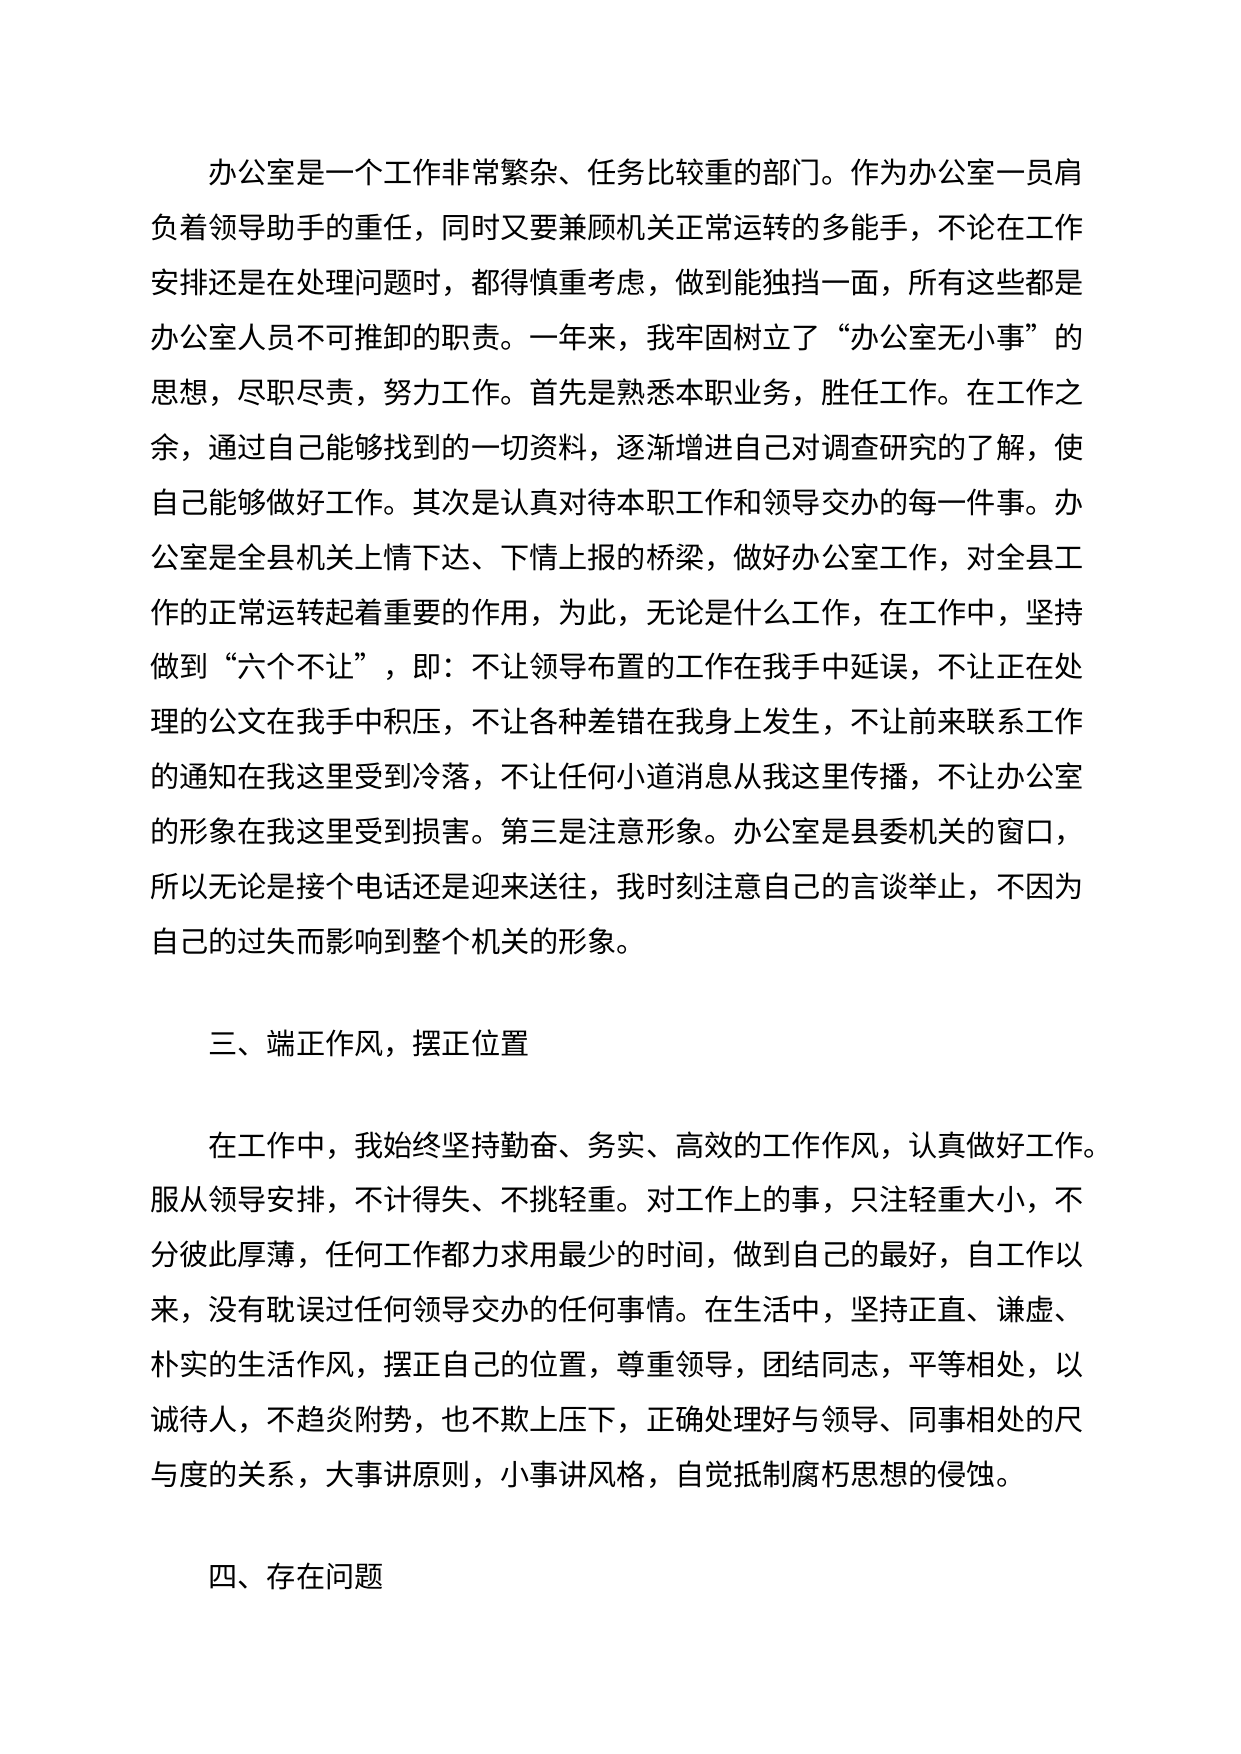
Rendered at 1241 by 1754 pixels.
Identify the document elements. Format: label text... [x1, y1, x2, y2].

text 办公室是一个工作非常繁杂、任务比较重的部门。作为办公室一员肩负着领导助手的重任，同时又要兼顾机关正常运转的多能手，不论在工作安排还是在处理问题时，都得慎重考虑，做到能独挡一面，所有这些都是办公室人员不可推卸的职责。一年来，我牢固树立了“办公室无小事”的思想，尽职尽责，努力工作。首先是熟悉本职业务，胜任工作。在工作之余，通过自己能够找到的一切资料，逐渐增进自己对调查研究的了解，使自己能够做好工作。其次是认真对待本职工作和领导交办的每一件事。办公室是全县机关上情下达、下情上报的桥梁，做好办公室工作，对全县工作的正常运转起着重要的作用，为此，无论是什么工作，在工作中，坚持做到“六个不让”，即：不让领导布置的工作在我手中延误，不让正在处理的公文在我手中积压，不让各种差错在我身上发生，不让前来联系工作的通知在我这里受到冷落，不让任何小道消息从我这里传播，不让办公室的形象在我这里受到损害。第三是注意形象。办公室是县委机关的窗口，所以无论是接个电话还是迎来送往，我时刻注意自己的言谈举止，不因为自己的过失而影响到整个机关的形象。 [150, 150, 1090, 961]
text 四、存在问题 [150, 1553, 1090, 1596]
text 在工作中，我始终坚持勤奋、务实、高效的工作作风，认真做好工作。服从领导安排，不计得失、不挑轻重。对工作上的事，只注轻重大小，不分彼此厚薄，任何工作都力求用最少的时间，做到自己的最好，自工作以来，没有耽误过任何领导交办的任何事情。在生活中，坚持正直、谦虚、朴实的生活作风，摆正自己的位置，尊重领导，团结同志，平等相处，以诚待人，不趋炎附势，也不欺上压下，正确处理好与领导、同事相处的尺与度的关系，大事讲原则，小事讲风格，自觉抵制腐朽思想的侵蚀。 [150, 1122, 1090, 1494]
text 三、端正作风，摆正位置 [150, 1020, 1090, 1063]
